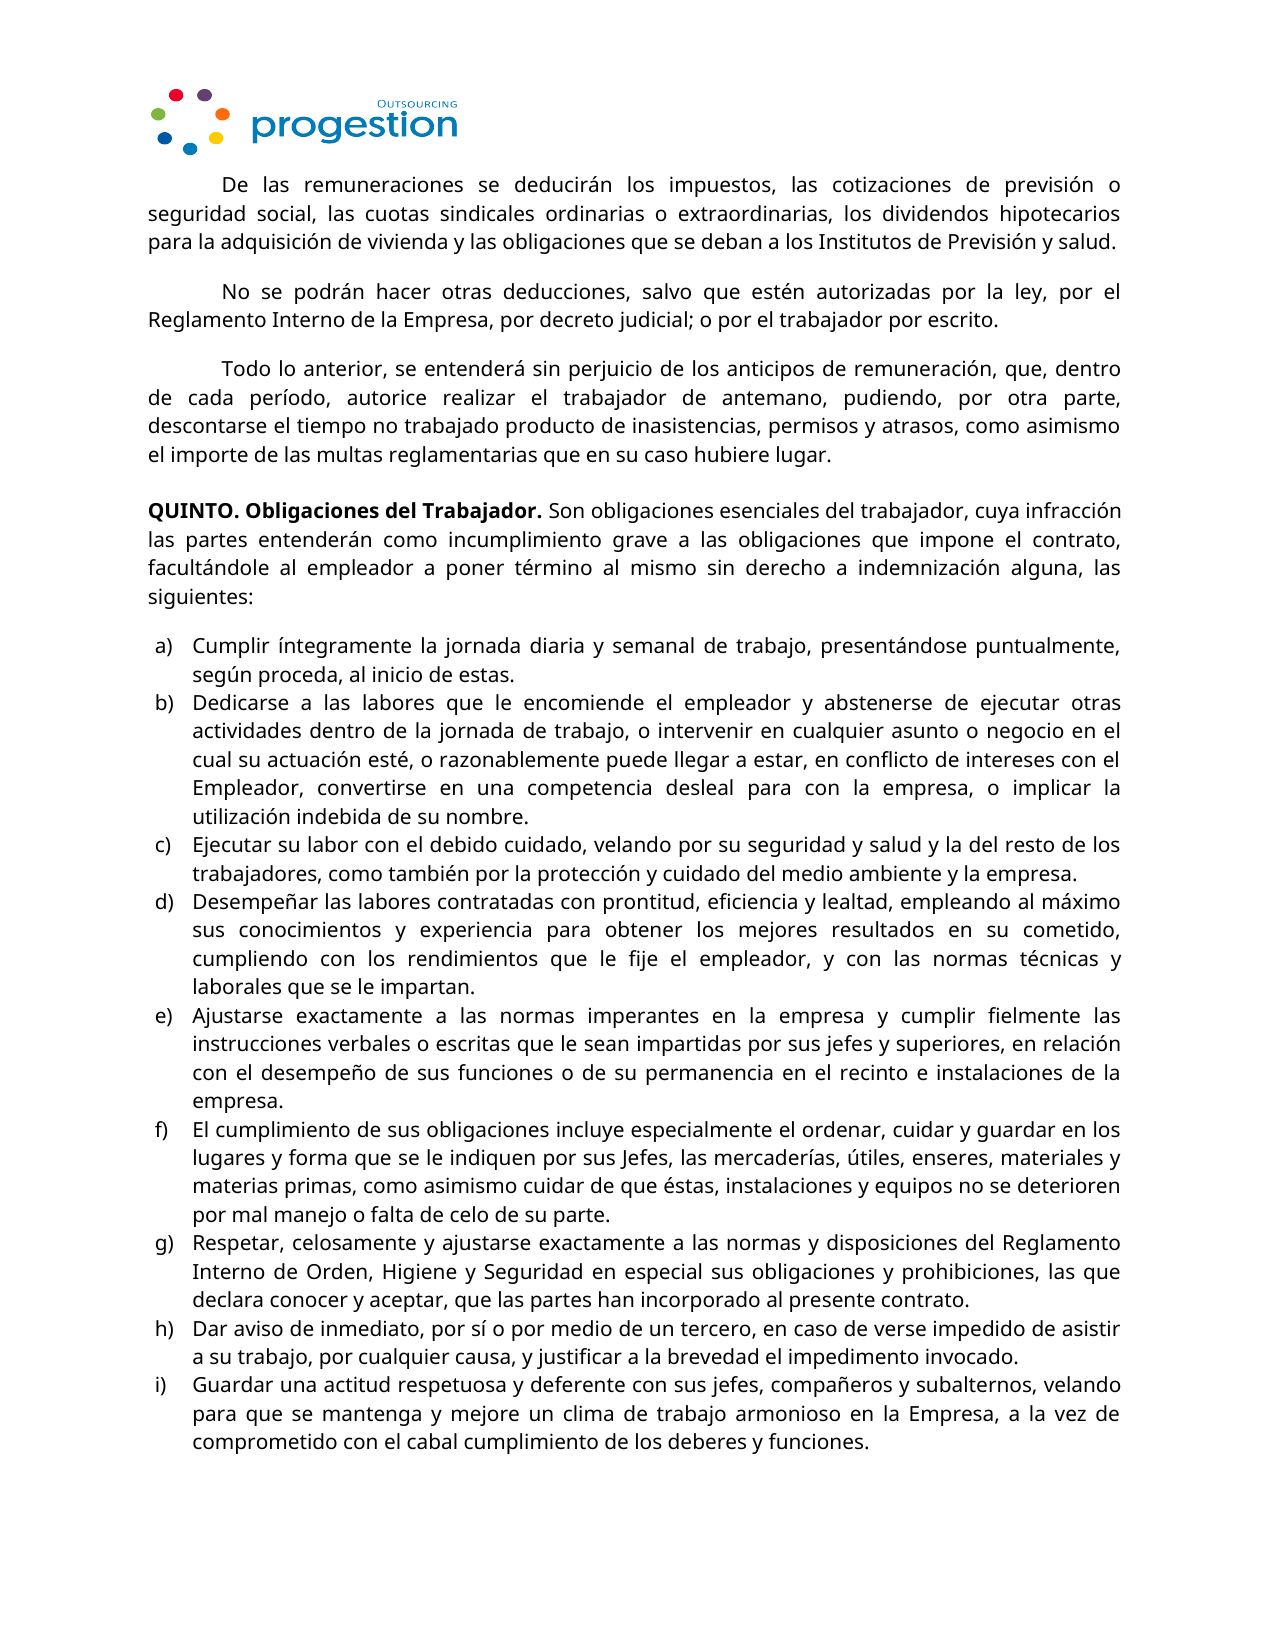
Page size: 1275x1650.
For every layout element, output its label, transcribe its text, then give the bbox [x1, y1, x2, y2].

text e) Ajustarse exactamente a las normas imperantes en la empresa y cumplir fielmente las instrucciones verbales o escritas que le sean impartidas por sus jefes y superiores, en relación con el desempeño de sus funciones o de su permanencia en el recinto e instalaciones de la empresa. [154, 1001, 1122, 1115]
text a) Cumplir íntegramente la jornada diaria y semanal de trabajo, presentándose puntualmente, según proceda, al inicio de estas. [154, 631, 1122, 688]
text g) Respetar, celosamente y ajustarse exactamente a las normas y disposiciones del Reglamento Interno de Orden, Higiene y Seguridad en especial sus obligaciones y prohibiciones, las que declara conocer y aceptar, que las partes han incorporado al presente contrato. [154, 1228, 1122, 1314]
text No se podrán hacer otras deducciones, salvo que estén autorizadas por la ley, por el Reglamento Interno de la Empresa, por decreto judicial; o por el trabajador por escrito. [148, 277, 1122, 334]
text Todo lo anterior, se entenderá sin perjuicio de los anticipos de remuneración, que, dentro de cada período, autorice realizar el trabajador de antemano, pudiendo, por otra parte, descontarse el tiempo no trabajado producto de inasistencias, permisos y atrasos, como asimismo el importe de las multas reglamentarias que en su caso hubiere lugar. [148, 354, 1122, 468]
text b) Dedicarse a las labores que le encomiende el empleador y abstenerse de ejecutar otras actividades dentro de la jornada de trabajo, o intervenir en cualquier asunto o negocio en el cual su actuación esté, o razonablemente puede llegar a estar, en conflicto de intereses con el Empleador, convertirse en una competencia desleal para con la empresa, o implicar la utilización indebida de su nombre. [154, 688, 1122, 830]
text De las remuneraciones se deducirán los impuestos, las cotizaciones de previsión o seguridad social, las cuotas sindicales ordinarias o extraordinarias, los dividendos hipotecarios para la adquisición de vivienda y las obligaciones que se deban a los Institutos de Previsión y salud. [148, 171, 1122, 256]
text i) Guardar una actitud respetuosa y deferente con sus jefes, compañeros y subalternos, velando para que se mantenga y mejore un clima de trabajo armonioso en la Empresa, a la vez de comprometido con el cabal cumplimiento de los deberes y funciones. [154, 1371, 1122, 1456]
text h) Dar aviso de inmediato, por sí o por medio de un tercero, en caso de verse impedido de asistir a su trabajo, por cualquier causa, y justificar a la brevedad el impedimento invocado. [154, 1314, 1122, 1371]
text QUINTO. Obligaciones del Trabajador. Son obligaciones esenciales del trabajador, cuya infracción las partes entenderán como incumplimiento grave a las obligaciones que impone el contrato, facultándole al empleador a poner término al mismo sin derecho a indemnización alguna, las siguientes: [148, 497, 1122, 610]
picture [147, 73, 461, 171]
text c) Ejecutar su labor con el debido cuidado, velando por su seguridad y salud y la del resto de los trabajadores, como también por la protección y cuidado del medio ambiente y la empresa. [154, 830, 1122, 887]
text f) El cumplimiento de sus obligaciones incluye especialmente el ordenar, cuidar y guardar en los lugares y forma que se le indiquen por sus Jefes, las mercaderías, útiles, enseres, materiales y materias primas, como asimismo cuidar de que éstas, instalaciones y equipos no se deterioren por mal manejo o falta de celo de su parte. [154, 1115, 1122, 1228]
text d) Desempeñar las labores contratadas con prontitud, eficiencia y lealtad, empleando al máximo sus conocimientos y experiencia para obtener los mejores resultados en su cometido, cumpliendo con los rendimientos que le fije el empleador, y con las normas técnicas y laborales que se le impartan. [154, 887, 1122, 1001]
